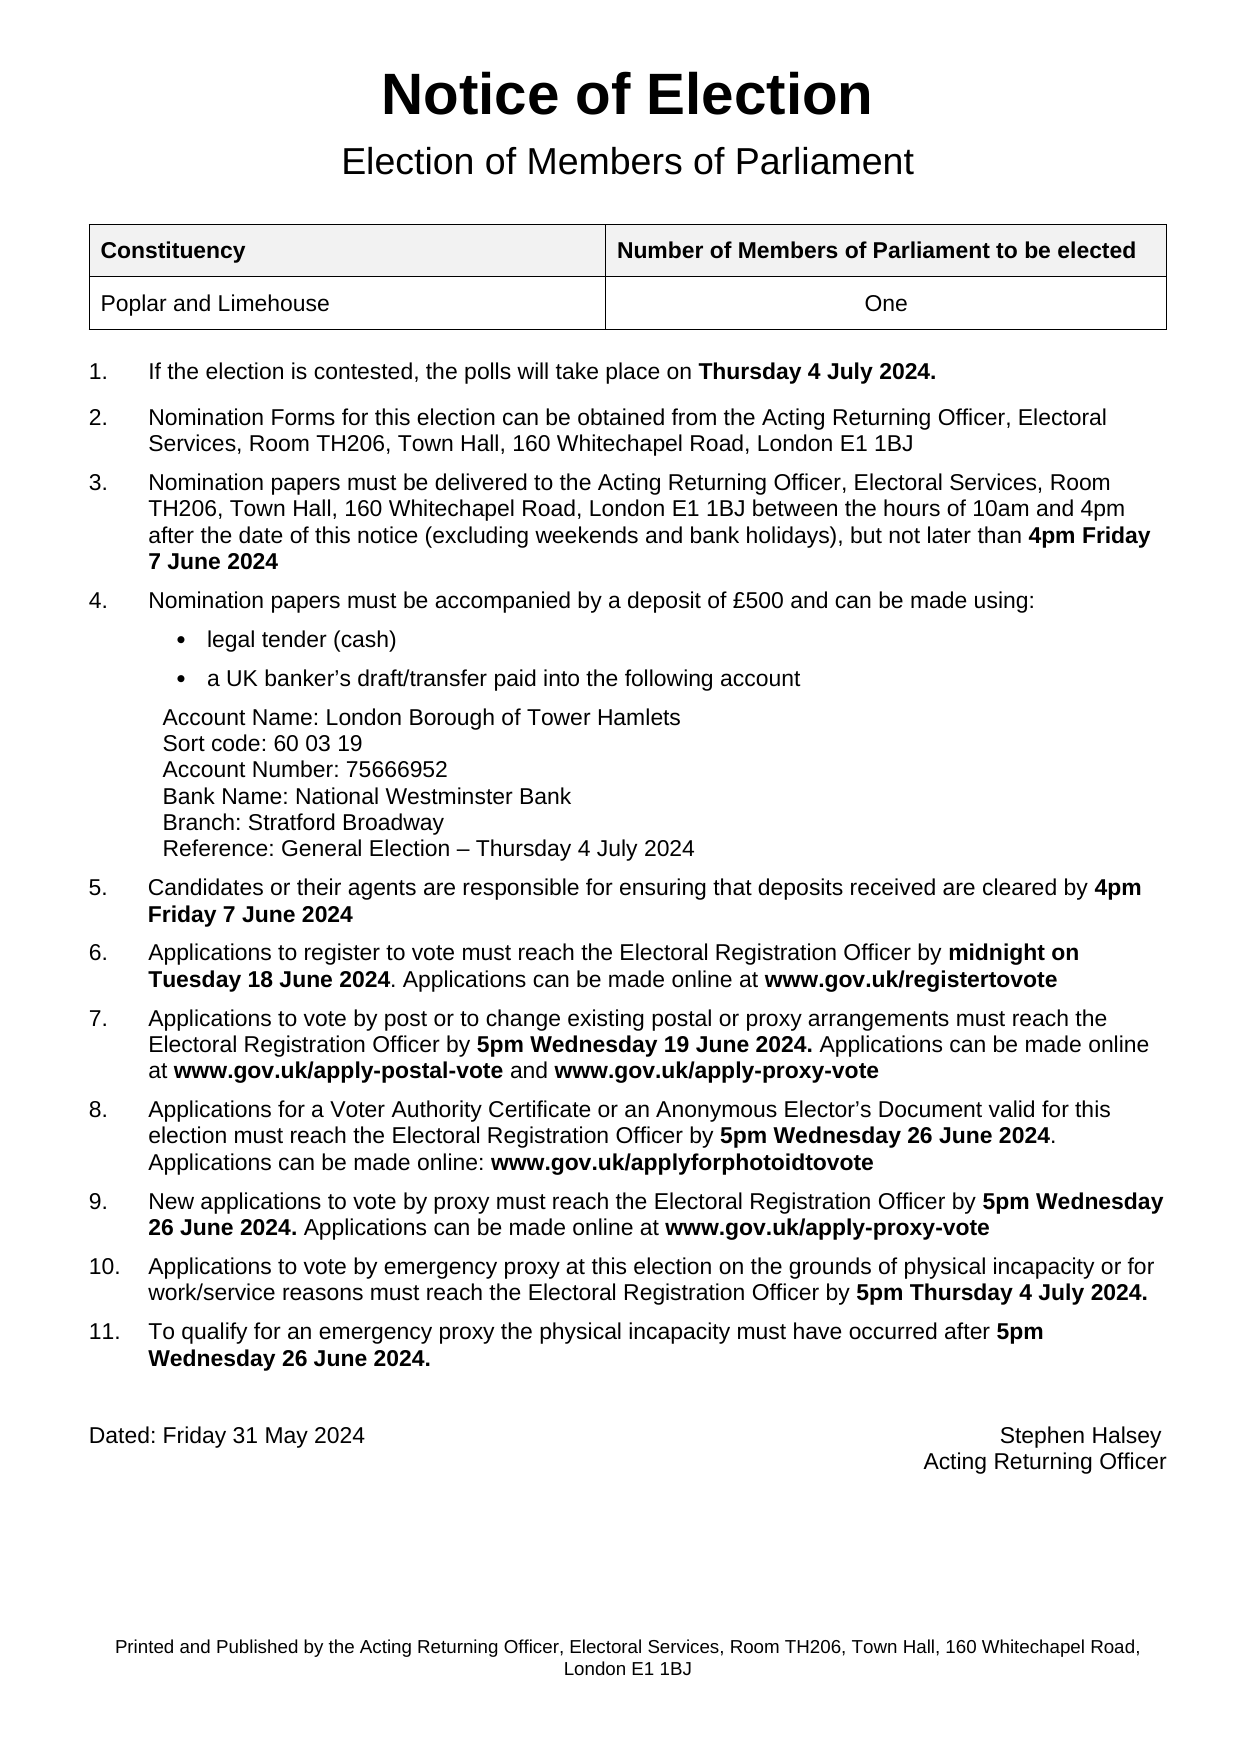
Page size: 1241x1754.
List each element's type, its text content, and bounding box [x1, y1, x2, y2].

list Applications to register to vote must reach the Electoral Registration Officer by midnight on Tuesday 18 June 2024. Applications can be made online at www.gov.uk/registertovote [89, 939, 1166, 992]
list Candidates or their agents are responsible for ensuring that deposits received are cleared by 4pm Friday 7 June 2024 [88, 874, 1166, 927]
list Applications to vote by emergency proxy at this election on the grounds of physical incapacity or for work/service reasons must reach the Electoral Registration Officer by 5pm Thursday 4 July 2024. [89, 1253, 1166, 1306]
text Acting Returning Officer [89, 1448, 1166, 1474]
table_cell Poplar and Limehouse [90, 277, 605, 328]
text Bank Name: National Westminster Bank [162, 783, 1166, 809]
text Sort code: 60 03 19 [162, 730, 1166, 756]
table_header Number of Members of Parliament to be elected [606, 225, 1166, 276]
list Nomination papers must be delivered to the Acting Returning Officer, Electoral Services, Room TH206, Town Hall, 160 Whitechapel Road, London E1 1BJ between the hours of 10am and 4pm after the date of this notice (excluding weekends and bank holidays), but not later than 4pm Friday 7 June 2024 [89, 469, 1166, 574]
list Applications to vote by post or to change existing postal or proxy arrangements must reach the Electoral Registration Officer by 5pm Wednesday 19 June 2024. Applications can be made online at www.gov.uk/apply-postal-vote and www.gov.uk/apply-proxy-vote [89, 1004, 1166, 1084]
list Nomination papers must be accompanied by a deposit of £500 and can be made using: [89, 587, 1166, 613]
table_header Constituency [90, 225, 605, 276]
text Account Number: 75666952 [162, 756, 1166, 783]
table_cell One [606, 277, 1166, 328]
list If the election is contested, the polls will take place on Thursday 4 July 2024. [89, 358, 1166, 385]
list legal tender (cash) [177, 626, 1166, 652]
subtitle Notice of Election [89, 60, 1166, 127]
text Branch: Stratford Broadway [162, 809, 1166, 835]
list a UK banker’s draft/transfer paid into the following account [177, 665, 1166, 691]
list New applications to vote by proxy must reach the Electoral Registration Officer by 5pm Wednesday 26 June 2024. Applications can be made online at www.gov.uk/apply-proxy-vote [89, 1188, 1166, 1240]
text Dated: Friday 31 May 2024 Stephen Halsey [89, 1422, 1166, 1448]
text Election of Members of Parliament [89, 139, 1166, 182]
list To qualify for an emergency proxy the physical incapacity must have occurred after 5pm Wednesday 26 June 2024. [89, 1318, 1166, 1371]
list Nomination Forms for this election can be obtained from the Acting Returning Officer, Electoral Services, Room TH206, Town Hall, 160 Whitechapel Road, London E1 1BJ [89, 404, 1166, 457]
text Reference: General Election – Thursday 4 July 2024 [162, 835, 1166, 862]
list Applications for a Voter Authority Certificate or an Anonymous Elector’s Document valid for this election must reach the Electoral Registration Officer by 5pm Wednesday 26 June 2024. Applications can be made online: www.gov.uk/applyforphotoidtovote [89, 1096, 1166, 1175]
text Account Name: London Borough of Tower Hamlets [162, 703, 1166, 730]
